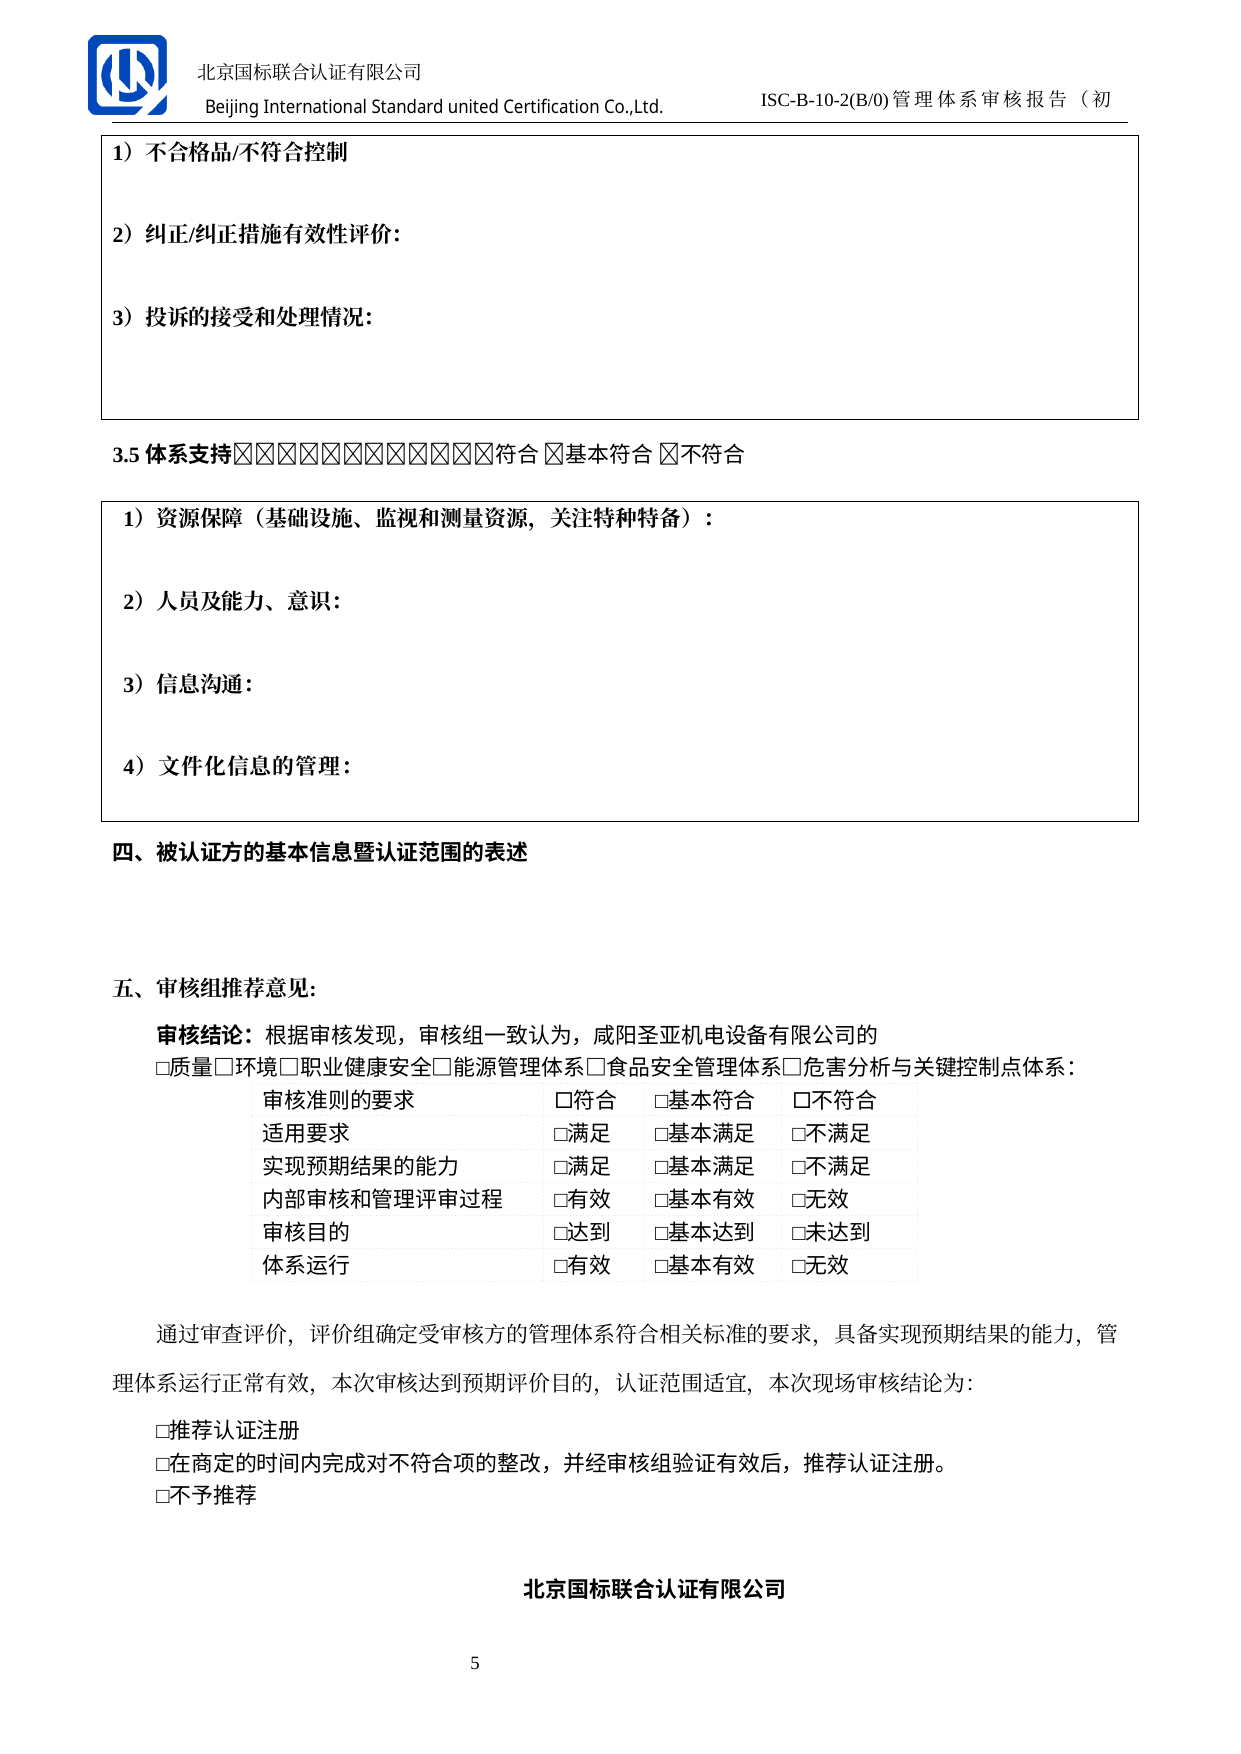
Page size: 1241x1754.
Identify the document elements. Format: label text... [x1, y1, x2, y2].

table_cell □不满足 [781, 1149, 917, 1181]
table_cell □有效 [543, 1248, 644, 1281]
table_header 1）资源保障（基础设施、监视和测量资源，关注特种特备）： 2）人员及能力、意识： 3）信息沟通： 4）文件化信息的管理： [102, 502, 1138, 821]
table_cell □有效 [543, 1181, 644, 1214]
table_cell 内部审核和管理评审过程 [251, 1181, 543, 1214]
table_cell □基本满足 [644, 1149, 781, 1181]
table_cell 实现预期结果的能力 [251, 1149, 543, 1181]
table_header 不符合 [781, 1083, 917, 1115]
text 3.5 体系支持符合 基本符合 不符合 [112, 437, 1128, 469]
table_cell 体系运行 [251, 1248, 543, 1281]
table_cell □基本有效 [644, 1181, 781, 1214]
table_cell □满足 [543, 1115, 644, 1148]
table_header 1）不合格品/不符合控制 2）纠正/纠正措施有效性评价： 3）投诉的接受和处理情况： [102, 136, 1138, 419]
text □在商定的时间内完成对不符合项的整改，并经审核组验证有效后，推荐认证注册。 [112, 1445, 1128, 1478]
table_cell 审核目的 [251, 1215, 543, 1247]
table_cell □未达到 [781, 1215, 917, 1247]
table_cell □基本满足 [644, 1115, 781, 1148]
text 四、被认证方的基本信息暨认证范围的表述 [112, 834, 1128, 867]
table_cell □不满足 [781, 1115, 917, 1148]
text 北京国标联合认证有限公司 [112, 1571, 1128, 1604]
text 审核结论：根据审核发现，审核组一致认为，咸阳圣亚机电设备有限公司的 [156, 1017, 1128, 1050]
table_cell □基本达到 [644, 1215, 781, 1247]
table_cell □达到 [543, 1215, 644, 1247]
text □推荐认证注册 [112, 1413, 1128, 1445]
table_header □基本符合 [644, 1083, 781, 1115]
table_cell □无效 [781, 1248, 917, 1281]
table_cell □基本有效 [644, 1248, 781, 1281]
table_header 审核准则的要求 [251, 1083, 543, 1115]
table_header 符合 [543, 1083, 644, 1115]
text □质量□环境□职业健康安全□能源管理体系□食品安全管理体系□危害分析与关键控制点体系： [112, 1050, 1128, 1082]
picture [88, 35, 167, 115]
text 五、审核组推荐意见: [112, 972, 1128, 1005]
table_cell 适用要求 [251, 1115, 543, 1148]
text □不予推荐 [112, 1478, 1128, 1510]
text 通过审查评价，评价组确定受审核方的管理体系符合相关标准的要求，具备实现预期结果的能力，管理体系运行正常有效，本次审核达到预期评价目的，认证范围适宜，本次现场审核结论为： [112, 1319, 1128, 1400]
table_cell □无效 [781, 1181, 917, 1214]
table_cell □满足 [543, 1149, 644, 1181]
